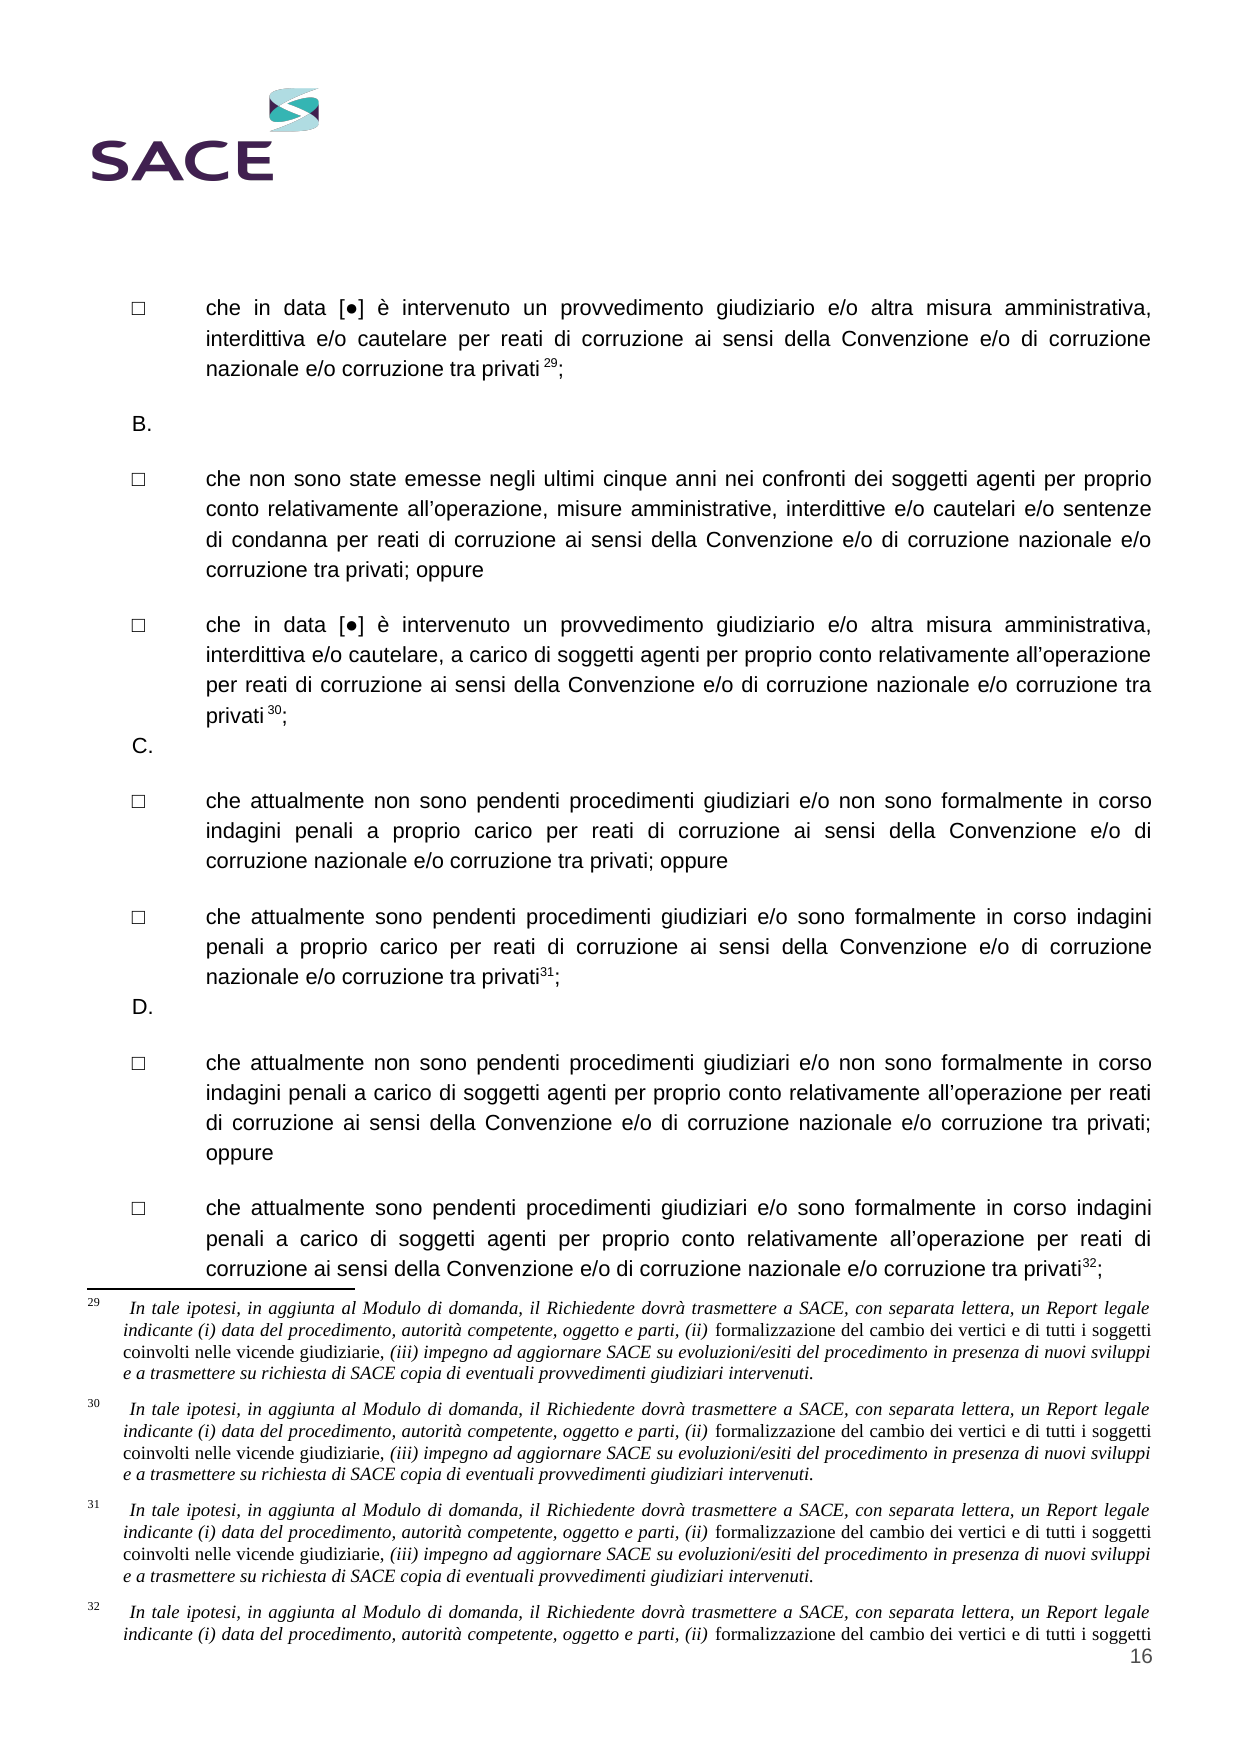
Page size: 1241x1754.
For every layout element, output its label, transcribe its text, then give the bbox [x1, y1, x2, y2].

picture [87, 87, 324, 182]
text □ che attualmente non sono pendenti procedimenti giudiziari e/o non sono formalmente in corso indagini penali a proprio carico per reati di corruzione ai sensi della Convenzione e/o di corruzione nazionale e/o corruzione tra privati; oppure [132, 788, 1153, 874]
list □ che in data [●] è intervenuto un provvedimento giudiziario e/o altra misura amministrativa, interdittiva e/o cautelare, a carico di soggetti agenti per proprio conto relativamente all’operazione per reati di corruzione ai sensi della Convenzione e/o di corruzione nazionale e/o corruzione tra privati ; [132, 612, 1153, 728]
list □ che attualmente sono pendenti procedimenti giudiziari e/o sono formalmente in corso indagini penali a proprio carico per reati di corruzione ai sensi della Convenzione e/o di corruzione nazionale e/o corruzione tra privati; [132, 904, 1153, 989]
text □ che attualmente non sono pendenti procedimenti giudiziari e/o non sono formalmente in corso indagini penali a carico di soggetti agenti per proprio conto relativamente all’operazione per reati di corruzione ai sensi della Convenzione e/o di corruzione nazionale e/o corruzione tra privati; oppure [132, 1049, 1153, 1165]
text □ che in data [●] è intervenuto un provvedimento giudiziario e/o altra misura amministrativa, interdittiva e/o cautelare per reati di corruzione ai sensi della Convenzione e/o di corruzione nazionale e/o corruzione tra privati ; [132, 295, 1153, 381]
list □ che attualmente sono pendenti procedimenti giudiziari e/o sono formalmente in corso indagini penali a carico di soggetti agenti per proprio conto relativamente all’operazione per reati di corruzione ai sensi della Convenzione e/o di corruzione nazionale e/o corruzione tra privati; [132, 1195, 1153, 1281]
text □ che non sono state emesse negli ultimi cinque anni nei confronti dei soggetti agenti per proprio conto relativamente all’operazione, misure amministrative, interdittive e/o cautelari e/o sentenze di condanna per reati di corruzione ai sensi della Convenzione e/o di corruzione nazionale e/o corruzione tra privati; oppure [132, 466, 1153, 582]
